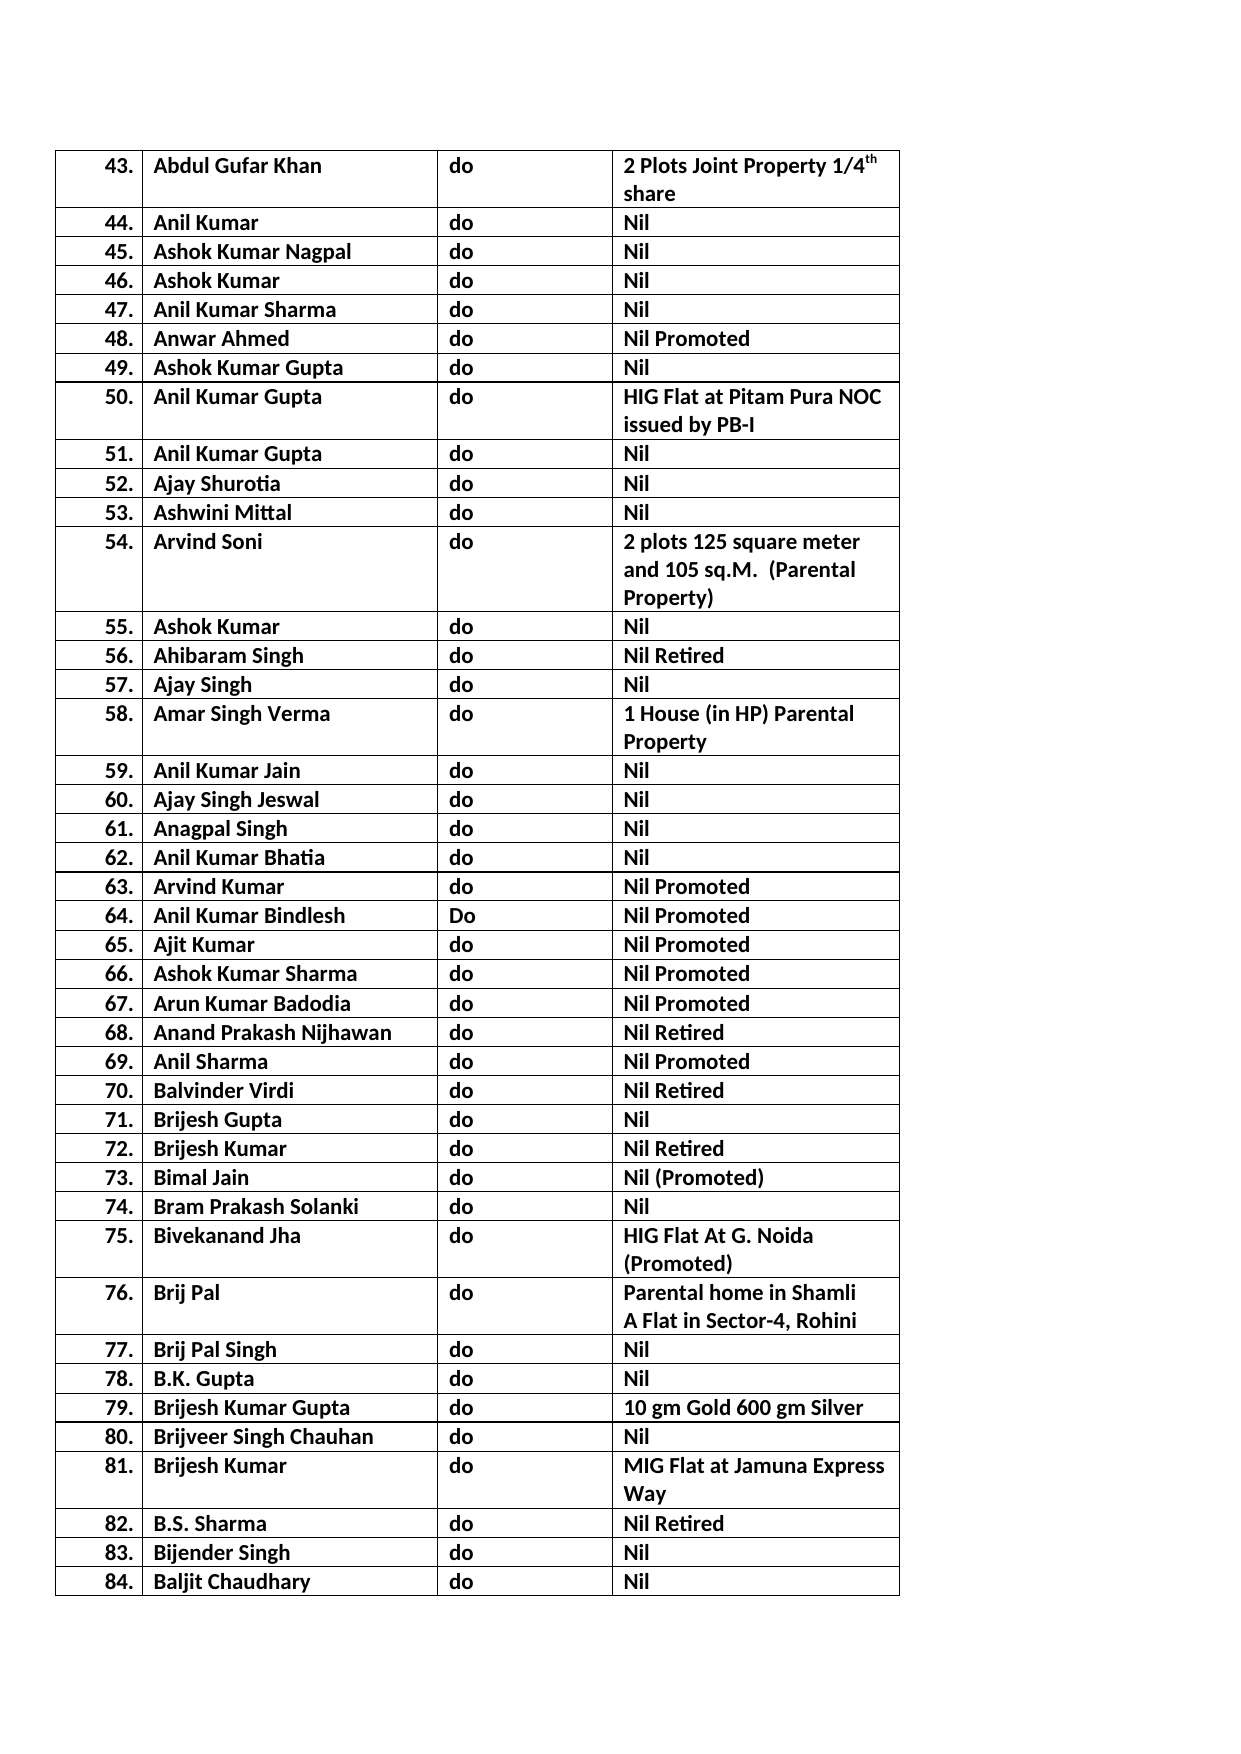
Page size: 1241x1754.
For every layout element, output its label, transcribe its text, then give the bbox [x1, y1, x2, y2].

table_cell Anil Kumar Gupta [143, 383, 437, 438]
table_cell [56, 670, 142, 698]
table_cell Nil [613, 266, 899, 294]
table_cell do [438, 1047, 612, 1075]
table_cell [56, 1105, 142, 1133]
table_cell Anil Sharma [143, 1047, 437, 1075]
table_cell [56, 440, 142, 468]
table_cell MIG Flat at Jamuna Express Way [613, 1452, 899, 1508]
table_cell Baljit Chaudhary [143, 1567, 437, 1595]
table_cell Ashok Kumar Nagpal [143, 237, 437, 265]
table_cell do [438, 1221, 612, 1277]
table_cell Nil [613, 843, 899, 871]
table_cell Ajit Kumar [143, 931, 437, 958]
table_cell Arvind Kumar [143, 873, 437, 900]
table_cell Bram Prakash Solanki [143, 1192, 437, 1220]
table_cell Brijesh Kumar [143, 1452, 437, 1508]
table_cell Nil Promoted [613, 1047, 899, 1075]
table_cell Anagpal Singh [143, 814, 437, 842]
table_cell [56, 1018, 142, 1046]
table_cell [56, 1423, 142, 1451]
table_cell Nil [613, 756, 899, 784]
table_cell do [438, 1105, 612, 1133]
table_cell do [438, 383, 612, 438]
table_cell Ashok Kumar Sharma [143, 960, 437, 988]
table_cell Parental home in Shamli A Flat in Sector-4, Rohini [613, 1278, 899, 1334]
table_cell [56, 1509, 142, 1537]
table_cell [56, 1394, 142, 1421]
table_cell do [438, 1423, 612, 1451]
table_cell [56, 354, 142, 381]
table_cell Nil Retired [613, 1018, 899, 1046]
table_cell [56, 1076, 142, 1104]
table_cell 10 gm Gold 600 gm Silver [613, 1394, 899, 1421]
table_cell [56, 237, 142, 265]
table_cell [56, 1364, 142, 1392]
table_cell [56, 527, 142, 611]
table_cell Brijesh Kumar Gupta [143, 1394, 437, 1421]
table_cell HIG Flat at Pitam Pura NOC issued by PB-I [613, 383, 899, 438]
table_cell Nil Promoted [613, 901, 899, 929]
table_cell do [438, 612, 612, 640]
table_cell do [438, 295, 612, 323]
table_cell Brij Pal Singh [143, 1335, 437, 1363]
table_cell [56, 901, 142, 929]
table_cell Brij Pal [143, 1278, 437, 1334]
table_cell [56, 1335, 142, 1363]
table_cell do [438, 1452, 612, 1508]
table_cell [56, 1452, 142, 1508]
table_cell do [438, 440, 612, 468]
table_cell do [438, 208, 612, 236]
table_cell Ajay Singh Jeswal [143, 785, 437, 813]
table_cell [56, 498, 142, 526]
table_cell [56, 699, 142, 755]
table_cell [56, 960, 142, 988]
table_cell do [438, 498, 612, 526]
table_cell do [438, 1163, 612, 1191]
table_cell Arun Kumar Badodia [143, 989, 437, 1017]
table_cell Ashok Kumar [143, 612, 437, 640]
table_cell [56, 266, 142, 294]
table_cell Anil Kumar Sharma [143, 295, 437, 323]
table_cell [56, 208, 142, 236]
table_cell Nil [613, 1105, 899, 1133]
table_cell do [438, 843, 612, 871]
table_cell do [438, 814, 612, 842]
table_cell Nil [613, 469, 899, 497]
table_cell do [438, 699, 612, 755]
table_cell Nil [613, 785, 899, 813]
table_cell do [438, 324, 612, 352]
table_cell [56, 873, 142, 900]
table_cell do [438, 785, 612, 813]
table_cell Balvinder Virdi [143, 1076, 437, 1104]
table_cell do [438, 989, 612, 1017]
table_cell Nil [613, 208, 899, 236]
table_cell Ajay Shurotia [143, 469, 437, 497]
table_cell 2 Plots Joint Property 1/4th share [613, 151, 899, 207]
table_cell B.S. Sharma [143, 1509, 437, 1537]
table_cell Brijesh Gupta [143, 1105, 437, 1133]
table_cell [56, 1163, 142, 1191]
table_cell [56, 295, 142, 323]
table_cell Anil Kumar Gupta [143, 440, 437, 468]
table_cell Anil Kumar Bhatia [143, 843, 437, 871]
table_cell Nil [613, 498, 899, 526]
table_cell Nil Promoted [613, 931, 899, 958]
table_cell do [438, 1192, 612, 1220]
table_cell [56, 989, 142, 1017]
table_cell [56, 469, 142, 497]
table_cell Brijesh Kumar [143, 1134, 437, 1162]
table_cell do [438, 1509, 612, 1537]
table_cell 2 plots 125 square meter and 105 sq.M. (Parental Property) [613, 527, 899, 611]
table_cell [56, 1221, 142, 1277]
table_cell Ahibaram Singh [143, 641, 437, 669]
table_cell Abdul Gufar Khan [143, 151, 437, 207]
table_cell Nil [613, 354, 899, 381]
table_cell Nil [613, 440, 899, 468]
table_cell Bijender Singh [143, 1538, 437, 1566]
table_cell Nil Retired [613, 1076, 899, 1104]
table_cell do [438, 1134, 612, 1162]
table_cell do [438, 1538, 612, 1566]
table_cell HIG Flat At G. Noida (Promoted) [613, 1221, 899, 1277]
table_cell Nil [613, 1538, 899, 1566]
table_cell Nil [613, 295, 899, 323]
table_cell do [438, 960, 612, 988]
table_cell do [438, 873, 612, 900]
table_cell [56, 843, 142, 871]
table_cell Nil Promoted [613, 873, 899, 900]
table_cell [56, 1192, 142, 1220]
table_cell do [438, 1018, 612, 1046]
table_cell [56, 1567, 142, 1595]
table_cell Nil [613, 1192, 899, 1220]
table_cell do [438, 1278, 612, 1334]
table_cell Ashok Kumar [143, 266, 437, 294]
table_cell do [438, 670, 612, 698]
table_cell Nil [613, 1567, 899, 1595]
table_cell [56, 1047, 142, 1075]
table_cell [56, 931, 142, 958]
table_cell [56, 1278, 142, 1334]
table_cell do [438, 1335, 612, 1363]
table_cell Nil [613, 670, 899, 698]
table_cell Anil Kumar [143, 208, 437, 236]
table_cell Nil [613, 612, 899, 640]
table_cell Nil Promoted [613, 989, 899, 1017]
table_cell do [438, 1076, 612, 1104]
table_cell Nil Promoted [613, 324, 899, 352]
table_cell Bivekanand Jha [143, 1221, 437, 1277]
table_cell B.K. Gupta [143, 1364, 437, 1392]
table_cell [56, 151, 142, 207]
table_cell Bimal Jain [143, 1163, 437, 1191]
table_cell Nil [613, 1335, 899, 1363]
table_cell Ashwini Mittal [143, 498, 437, 526]
table_cell [56, 612, 142, 640]
table_cell Anand Prakash Nijhawan [143, 1018, 437, 1046]
table_cell Amar Singh Verma [143, 699, 437, 755]
table_cell Nil [613, 237, 899, 265]
table_cell Ajay Singh [143, 670, 437, 698]
table_cell Anwar Ahmed [143, 324, 437, 352]
table_cell Nil Retired [613, 1509, 899, 1537]
table_cell do [438, 354, 612, 381]
table_cell [56, 1538, 142, 1566]
table_cell Nil [613, 814, 899, 842]
table_cell [56, 756, 142, 784]
table_cell Arvind Soni [143, 527, 437, 611]
table_cell [56, 785, 142, 813]
table_cell do [438, 151, 612, 207]
table_cell Nil Retired [613, 641, 899, 669]
table_cell Nil [613, 1364, 899, 1392]
table_cell [56, 641, 142, 669]
table_cell Nil [613, 1423, 899, 1451]
table_cell Brijveer Singh Chauhan [143, 1423, 437, 1451]
table_cell do [438, 1567, 612, 1595]
table_cell Nil Promoted [613, 960, 899, 988]
table_cell Ashok Kumar Gupta [143, 354, 437, 381]
table_cell do [438, 1394, 612, 1421]
table_cell do [438, 237, 612, 265]
table_cell do [438, 931, 612, 958]
table_cell Nil Retired [613, 1134, 899, 1162]
table_cell [56, 324, 142, 352]
table_cell do [438, 641, 612, 669]
table_cell 1 House (in HP) Parental Property [613, 699, 899, 755]
table_cell [56, 383, 142, 438]
table_cell Do [438, 901, 612, 929]
table_cell Nil (Promoted) [613, 1163, 899, 1191]
table_cell Anil Kumar Jain [143, 756, 437, 784]
table_cell do [438, 527, 612, 611]
table_cell Anil Kumar Bindlesh [143, 901, 437, 929]
table_cell do [438, 1364, 612, 1392]
table_cell do [438, 469, 612, 497]
table_cell [56, 814, 142, 842]
table_cell do [438, 266, 612, 294]
table_cell [56, 1134, 142, 1162]
table_cell do [438, 756, 612, 784]
